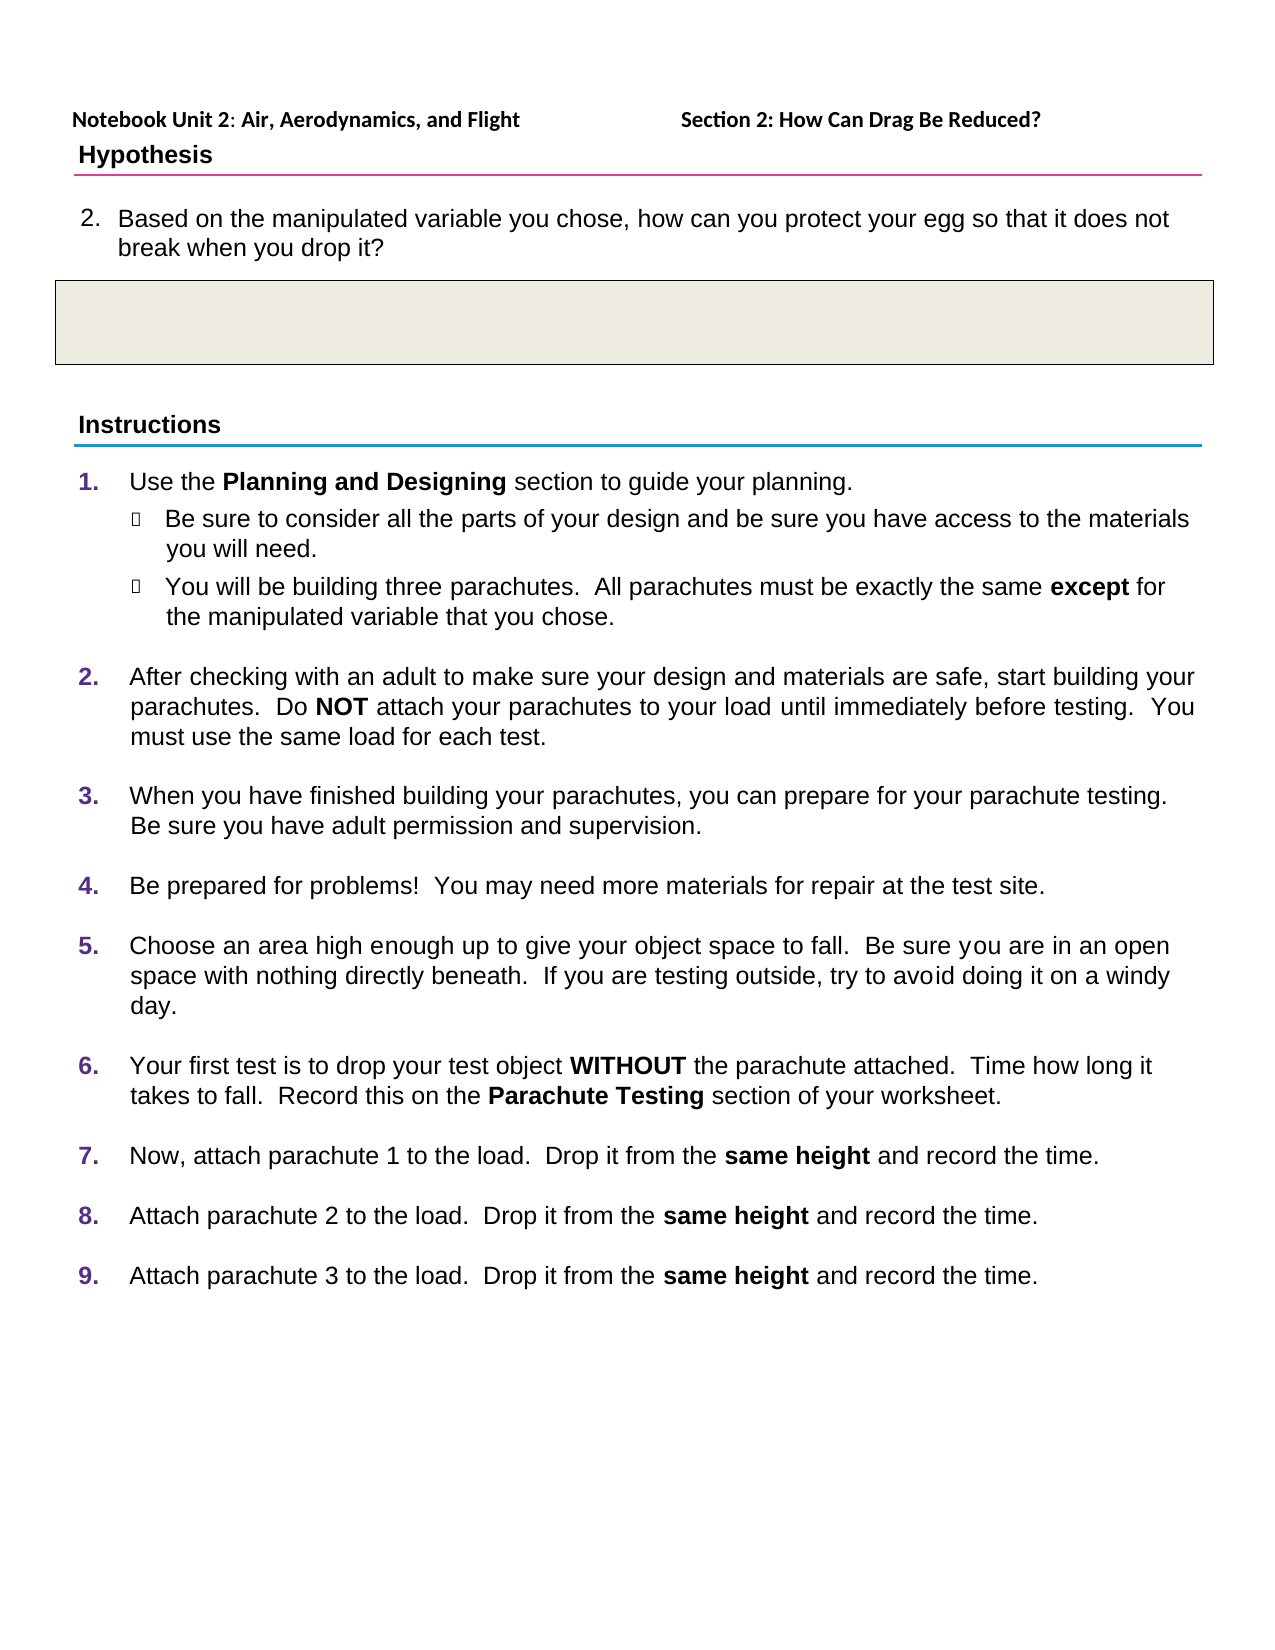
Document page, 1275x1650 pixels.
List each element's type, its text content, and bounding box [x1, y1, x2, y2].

text 9. Attach parachute 3 to the load. Drop it from the same height and record the time. [78, 1261, 1204, 1289]
text 4. Be prepared for problems! You may need more materials for repair at the test site. [78, 871, 1204, 900]
list Based on the manipulated variable you chose, how can you protect your egg so that it does not break when you drop it? [80, 204, 1204, 261]
text Instructions [78, 410, 1204, 439]
text 2. After checking with an adult to make sure your design and materials are safe, start building your parachutes. Do NOT attach your parachutes to your load until immediately before testing. You must use the same load for each test. [78, 662, 1195, 750]
text 3. When you have finished building your parachutes, you can prepare for your parachute testing. [78, 781, 1204, 810]
text  Be sure to consider all the parts of your design and be sure you have access to the materials you will need. [130, 504, 1198, 563]
text 8. Attach parachute 2 to the load. Drop it from the same height and record the time. [78, 1201, 1204, 1229]
text 5. Choose an area high enough up to give your object space to fall. Be sure you are in an open space with nothing directly beneath. If you are testing outside, try to avoid doing it on a windy day. [78, 931, 1170, 1020]
text Be sure you have adult permission and supervision. [130, 811, 1204, 840]
text 6. Your first test is to drop your test object WITHOUT the parachute attached. Time how long it takes to fall. Record this on the Parachute Testing section of your worksheet. [78, 1051, 1159, 1110]
text Hypothesis [78, 140, 1204, 168]
table_header [56, 281, 1213, 364]
text 1. Use the Planning and Designing section to guide your planning. [78, 467, 1204, 496]
text 7. Now, attach parachute 1 to the load. Drop it from the same height and record the time. [78, 1141, 1204, 1169]
text  You will be building three parachutes. All parachutes must be exactly the same except for the manipulated variable that you chose. [130, 572, 1173, 631]
